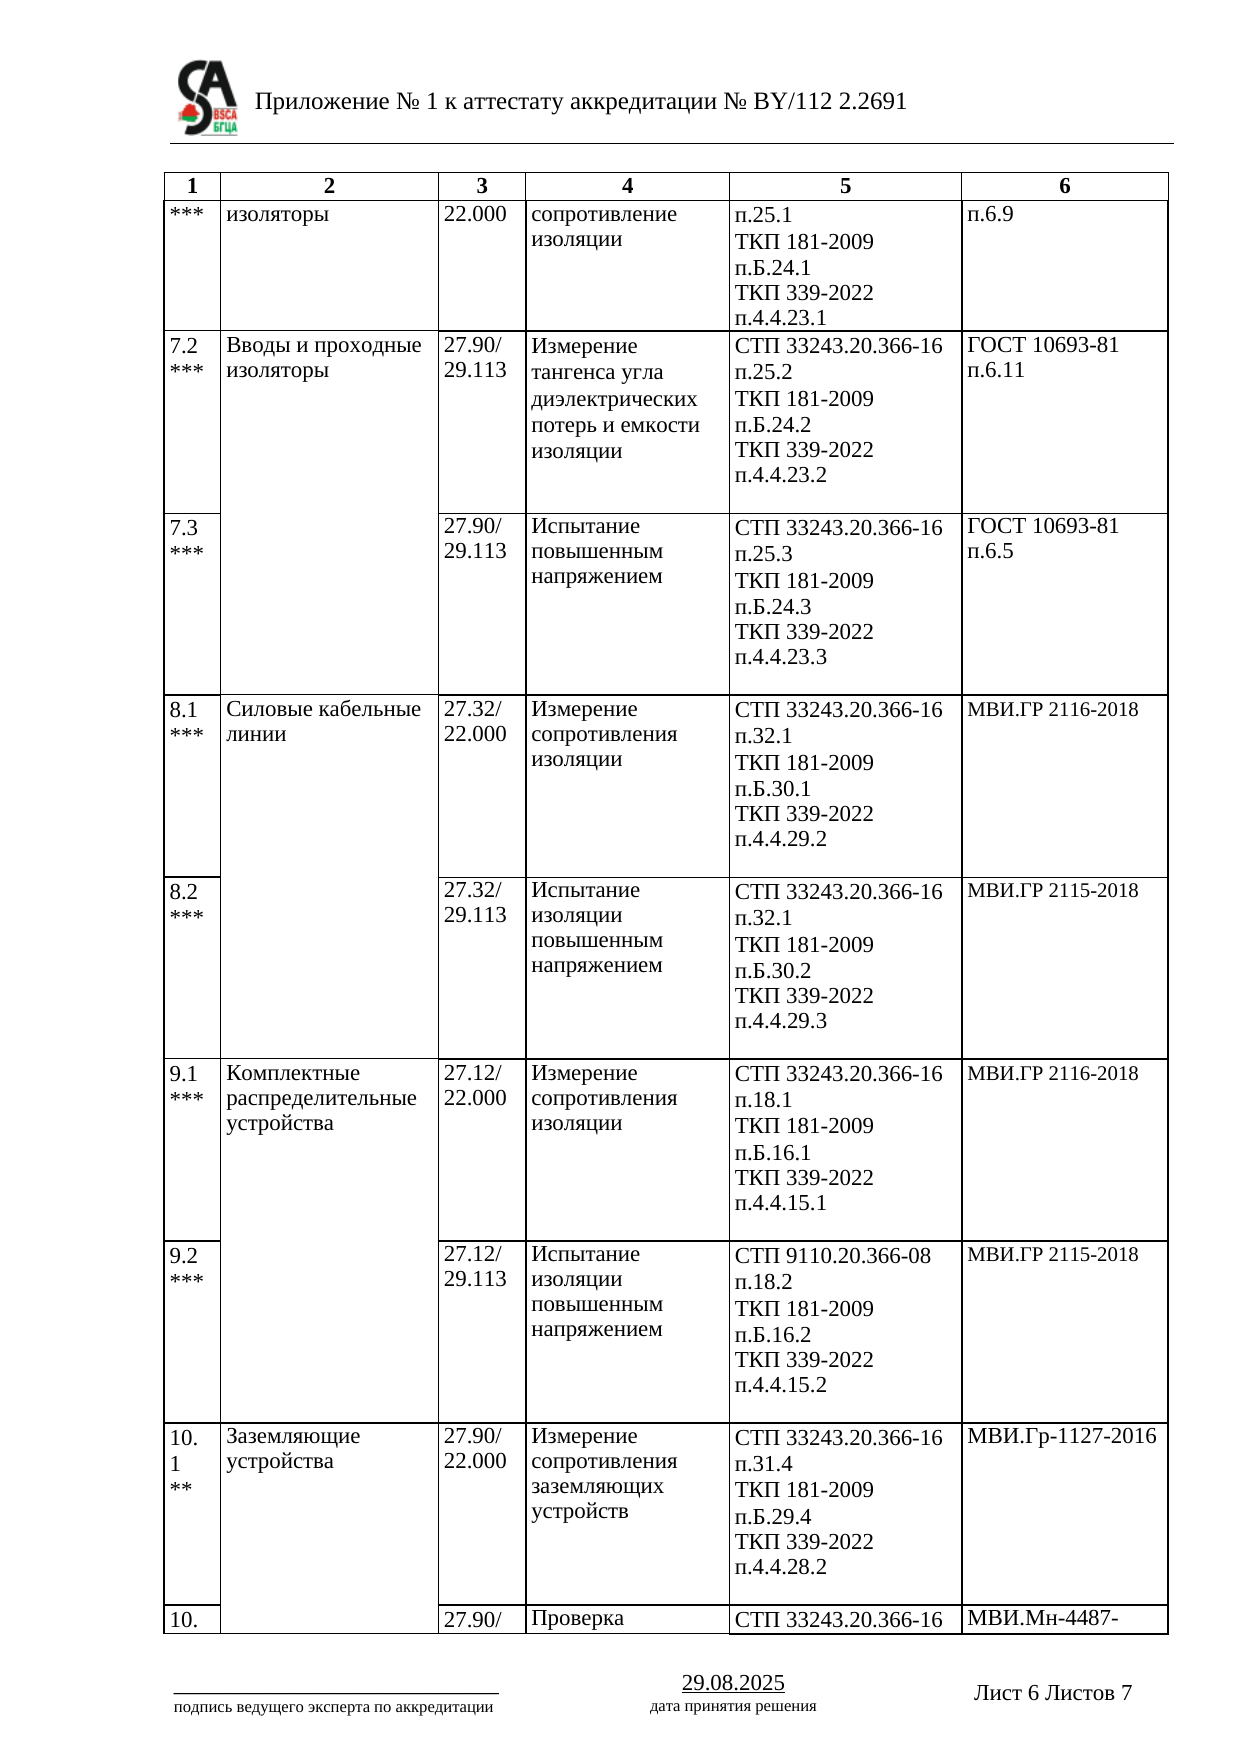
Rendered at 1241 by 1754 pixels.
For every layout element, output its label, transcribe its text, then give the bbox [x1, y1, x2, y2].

table_cell 7.2 *** [165, 331, 220, 512]
table_cell Измерение тангенса угла диэлектрических потерь и емкости изоляции [527, 332, 729, 512]
table_cell 9.2 *** [165, 1242, 220, 1422]
table_cell ГОСТ 10693-81 п.6.9 [963, 201, 1167, 330]
table_cell СТП 33243.20.366-16 п.25.3 ТКП 181-2009 п.Б.24.3 ТКП 339-2022 п.4.4.23.3 [730, 514, 961, 694]
table_cell МВИ.ГР 2116-2018 [963, 1060, 1167, 1240]
table_cell 27.90/ 22.000 [439, 201, 525, 330]
table_header 4 [526, 173, 729, 200]
table_cell 10.1 ** [165, 1424, 220, 1604]
table_cell 27.90/ 29.113 [439, 514, 525, 694]
table_cell Заземляющие устройства [221, 1424, 438, 1633]
table_cell МВИ.Гр-1127-2016 [963, 1424, 1167, 1604]
table_cell Измерение сопротивления заземляющих устройств [527, 1424, 729, 1604]
table_cell СТП 33243.20.366-16 п.32.1 ТКП 181-2009 п.Б.30.2 ТКП 339-2022 п.4.4.29.3 [730, 878, 961, 1058]
table_cell СТП 33243.20.366-16 п.25.2 ТКП 181-2009 п.Б.24.2 ТКП 339-2022 п.4.4.23.2 [730, 332, 961, 512]
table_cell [527, 1606, 729, 1633]
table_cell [730, 1606, 961, 1633]
table_cell МВИ.Мн-4487-2012 [963, 1606, 1167, 1633]
picture [177, 59, 239, 136]
table_cell Испытание изоляции повышенным напряжением [527, 878, 729, 1058]
table_cell ГОСТ 10693-81 п.6.11 [963, 332, 1167, 512]
table_cell СТП 9110.20.366-08 п.18.2 ТКП 181-2009 п.Б.16.2 ТКП 339-2022 п.4.4.15.2 [730, 1242, 961, 1422]
table_header 1 [165, 173, 220, 200]
table_cell ГОСТ 10693-81 п.6.5 [963, 514, 1167, 694]
table_cell 27.90/ 29.113 [439, 332, 525, 512]
table_header 2 [221, 173, 438, 200]
table_cell Измерение сопротивление изоляции [527, 201, 729, 330]
table_cell Комплектные распределительные устройства [221, 1059, 438, 1422]
table_cell 27.90/ 22.000 [439, 1424, 525, 1604]
table_cell 27.12/ 29.113 [439, 1242, 525, 1422]
table_header 3 [439, 173, 525, 200]
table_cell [730, 201, 961, 330]
table_cell МВИ.ГР 2116-2018 [963, 696, 1167, 876]
table_cell Измерение сопротивления изоляции [527, 1060, 729, 1240]
table_cell 10.2 ** [165, 1606, 220, 1633]
table_header 5 [730, 173, 961, 200]
table_cell СТП 33243.20.366-16 п.32.1 ТКП 181-2009 п.Б.30.1 ТКП 339-2022 п.4.4.29.2 [730, 696, 961, 876]
table_cell 8.1 *** [165, 696, 220, 876]
table_cell Испытание изоляции повышенным напряжением [527, 1242, 729, 1422]
table_header 6 [962, 173, 1168, 200]
table_cell МВИ.ГР 2115-2018 [963, 1242, 1167, 1422]
table_cell СТП 33243.20.366-16 п.31.4 ТКП 181-2009 п.Б.29.4 ТКП 339-2022 п.4.4.28.2 [730, 1424, 961, 1604]
table_cell 7.1 *** [165, 201, 220, 330]
table_cell 9.1 *** [165, 1059, 220, 1240]
table_cell Силовые кабельные линии [221, 695, 438, 1058]
table_cell Измерение сопротивления изоляции [527, 696, 729, 876]
table_cell 27.12/ 22.000 [439, 1060, 525, 1240]
table_cell 27.32/ 22.000 [439, 696, 525, 876]
table_cell Вводы и проходные изоляторы [221, 201, 438, 330]
table_cell Вводы и проходные изоляторы [221, 331, 438, 694]
table_cell МВИ.ГР 2115-2018 [963, 878, 1167, 1058]
table_cell 7.3 *** [165, 514, 220, 694]
table_cell 27.32/ 29.113 [439, 878, 525, 1058]
table_cell Испытание повышенным напряжением [527, 514, 729, 694]
table_cell СТП 33243.20.366-16 п.18.1 ТКП 181-2009 п.Б.16.1 ТКП 339-2022 п.4.4.15.1 [730, 1060, 961, 1240]
table_cell 27.90/ 22.000 [439, 1606, 525, 1633]
table_cell 8.2 *** [165, 878, 220, 1058]
